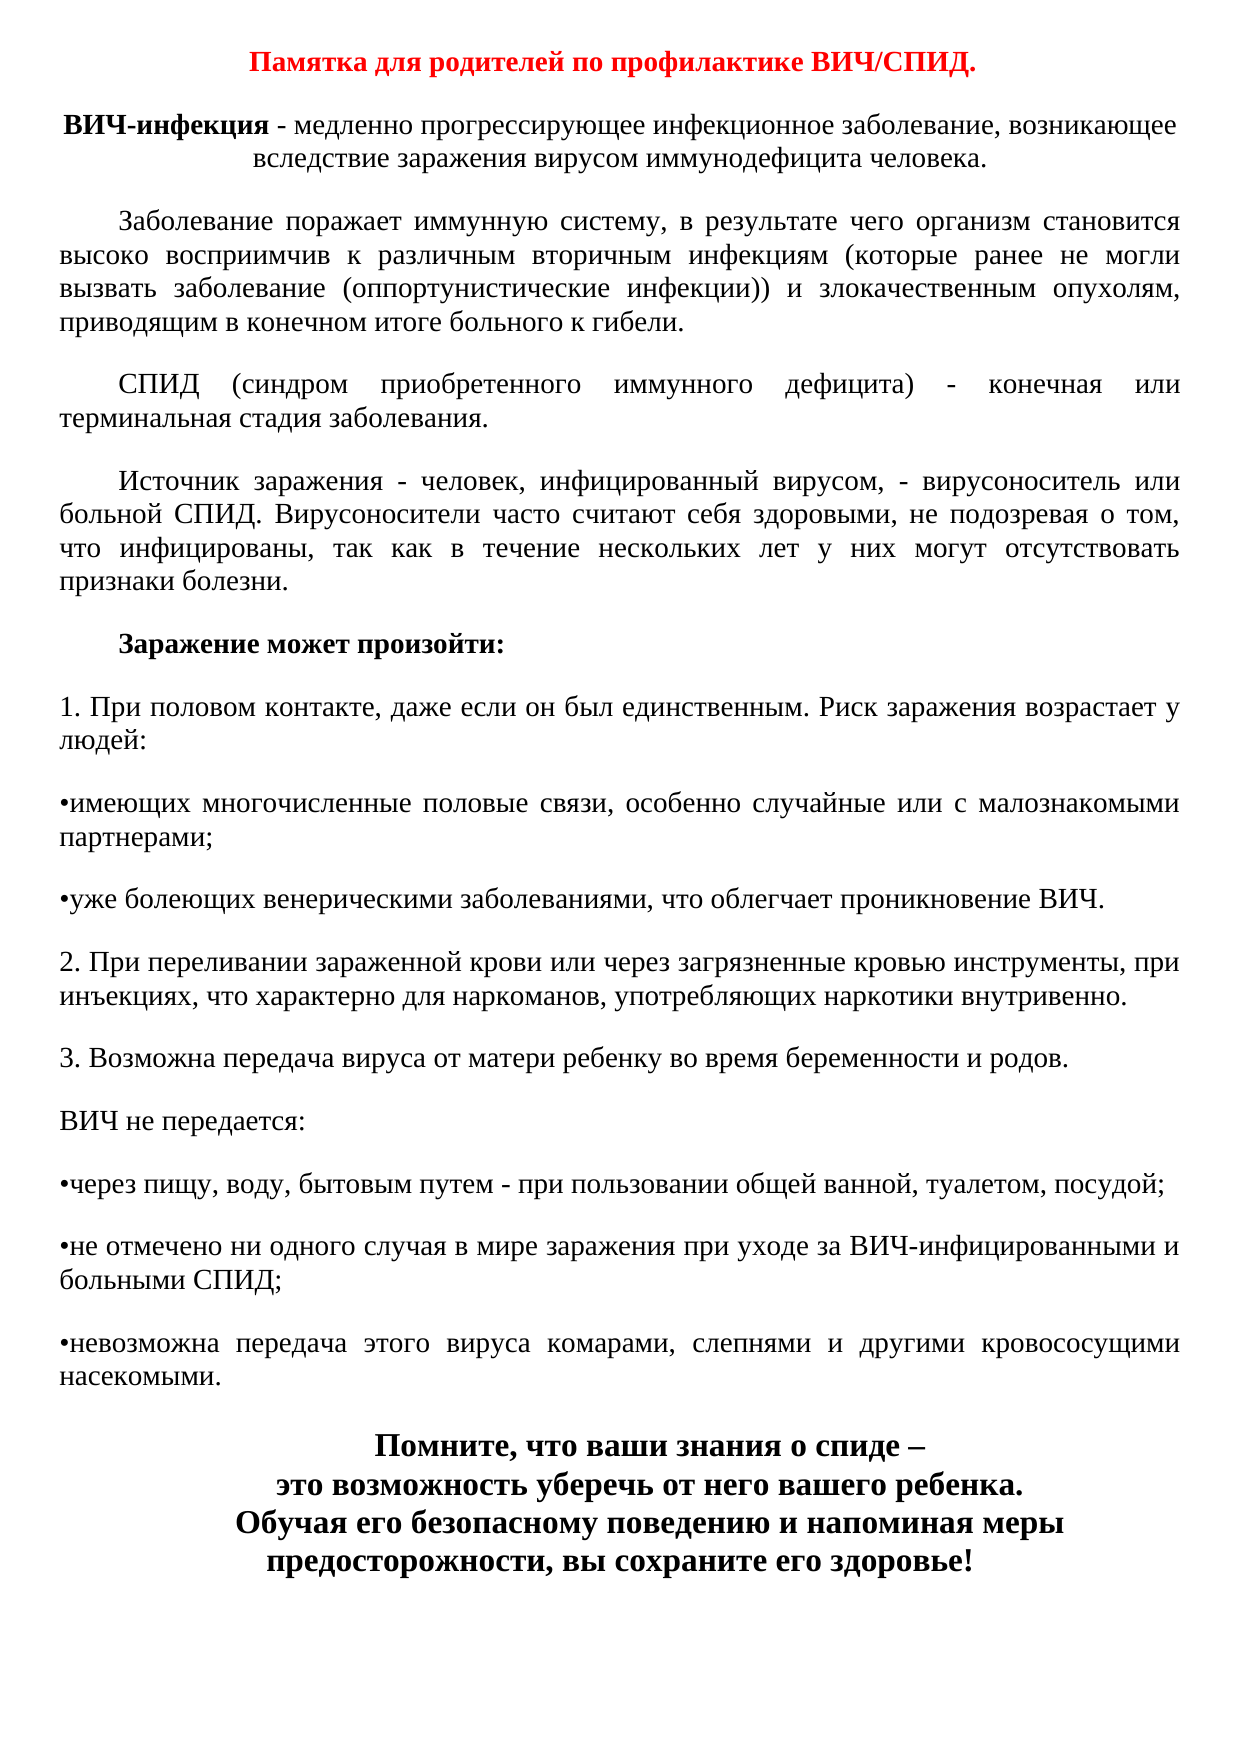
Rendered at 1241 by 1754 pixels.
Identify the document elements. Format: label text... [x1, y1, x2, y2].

text ВИЧ-инфекция - медленно прогрессирующее инфекционное заболевание, возникающее вследствие заражения вирусом иммунодефицита человека. [59, 107, 1181, 174]
text Заболевание поражает иммунную систему, в результате чего организм становится высоко восприимчив к различным вторичным инфекциям (которые ранее не могли вызвать заболевание (оппортунистические инфекции)) и злокачественным опухолям, приводящим в конечном итоге больного к гибели. [59, 203, 1181, 337]
text это возможность уберечь от него вашего ребенка. [59, 1464, 1181, 1502]
text ВИЧ не передается: [59, 1103, 1181, 1137]
text Помните, что ваши знания о спиде – [59, 1425, 1181, 1464]
text •имеющих многочисленные половые связи, особенно случайные или с малознакомыми партнерами; [59, 785, 1181, 852]
text Заражение может произойти: [59, 626, 1181, 660]
text 2. При переливании зараженной крови или через загрязненные кровью инструменты, при инъекциях, что характерно для наркоманов, употребляющих наркотики внутривенно. [59, 944, 1181, 1011]
text •не отмечено ни одного случая в мире заражения при уходе за ВИЧ-инфицированными и больными СПИД; [59, 1228, 1181, 1296]
text •через пищу, воду, бытовым путем - при пользовании общей ванной, туалетом, посудой; [59, 1166, 1181, 1199]
text Обучая его безопасному поведению и напоминая меры предосторожности, вы сохраните его здоровье! [59, 1502, 1181, 1579]
text •невозможна передача этого вируса комарами, слепнями и другими кровососущими насекомыми. [59, 1325, 1181, 1392]
text 1. При половом контакте, даже если он был единственным. Риск заражения возрастает у людей: [59, 689, 1181, 756]
text СПИД (синдром приобретенного иммунного дефицита) - конечная или терминальная стадия заболевания. [59, 367, 1181, 434]
text 3. Возможна передача вируса от матери ребенку во время беременности и родов. [59, 1040, 1181, 1074]
text •уже болеющих венерическими заболеваниями, что облегчает проникновение ВИЧ. [59, 881, 1181, 915]
text Памятка для родителей по профилактике ВИЧ/СПИД. [59, 44, 1167, 78]
text Источник заражения - человек, инфицированный вирусом, - вирусоноситель или больной СПИД. Вирусоносители часто считают себя здоровыми, не подозревая о том, что инфицированы, так как в течение нескольких лет у них могут отсутствовать признаки болезни. [59, 463, 1181, 597]
